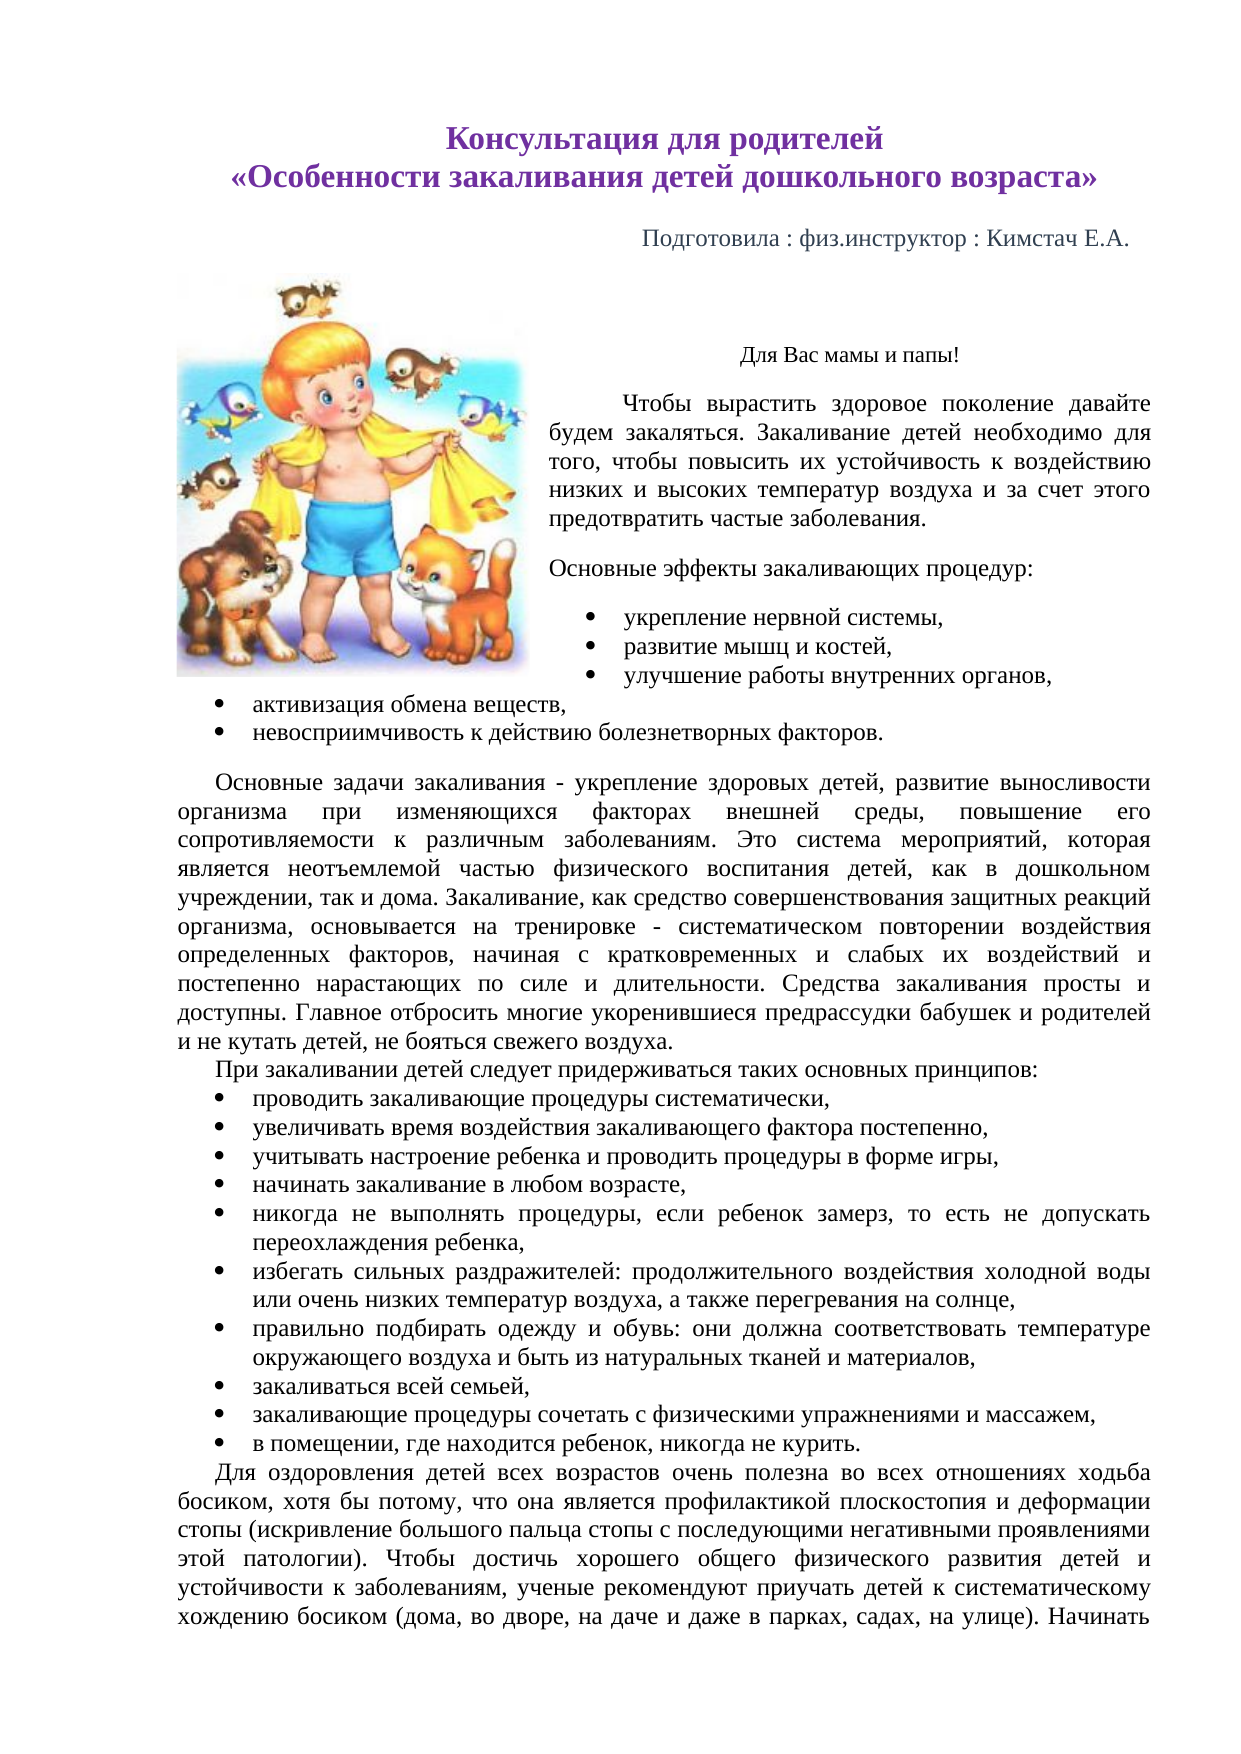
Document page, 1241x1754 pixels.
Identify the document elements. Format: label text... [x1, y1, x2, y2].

list укрепление нервной системы, [530, 602, 1152, 631]
list закаливаться всей семьей, [215, 1371, 1152, 1399]
text При закаливании детей следует придерживаться таких основных принципов: [177, 1054, 1152, 1083]
list увеличивать время воздействия закаливающего фактора постепенно, [215, 1112, 1152, 1141]
picture [176, 273, 530, 677]
list проводить закаливающие процедуры систематически, [215, 1083, 1152, 1112]
list избегать сильных раздражителей: продолжительного воздействия холодной воды или очень низких температур воздуха, а также перегревания на солнце, [215, 1256, 1152, 1313]
text Чтобы вырастить здоровое поколение давайте будем закаляться. Закаливание детей необходимо для того, чтобы повысить их устойчивость к воздействию низких и высоких температур воздуха и за счет этого предотвратить частые заболевания. [530, 388, 1152, 532]
list закаливающие процедуры сочетать с физическими упражнениями и массажем, [215, 1399, 1152, 1428]
text Консультация для родителей [177, 118, 1152, 156]
list никогда не выполнять процедуры, если ребенок замерз, то есть не допускать переохлаждения ребенка, [215, 1198, 1152, 1256]
list активизация обмена веществ, [215, 689, 1152, 717]
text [177, 1457, 1152, 1629]
text Основные эффекты закаливающих процедур: [530, 553, 1152, 582]
list улучшение работы внутренних органов, [215, 660, 1152, 689]
text Для Вас мамы и папы! [530, 341, 1152, 367]
text Подготовила : физ.инструктор : Кимстач Е.А. [620, 223, 1152, 252]
text Основные задачи закаливания - укрепление здоровых детей, развитие выносливости организма при изменяющихся факторах внешней среды, повышение его сопротивляемости к различным заболеваниям. Это система мероприятий, которая является неотъемлемой частью физического воспитания детей, как в дошкольном учреждении, так и дома. Закаливание, как средство совершенствования защитных реакций организма, основывается на тренировке - систематическом повторении воздействия определенных факторов, начиная с кратковременных и слабых их воздействий и постепенно нарастающих по силе и длительности. Средства закаливания просты и доступны. Главное отбросить многие укоренившиеся предрассудки бабушек и родителей и не кутать детей, не бояться свежего воздуха. [177, 767, 1152, 1054]
list начинать закаливание в любом возрасте, [215, 1169, 1152, 1198]
list невосприимчивость к действию болезнетворных факторов. [215, 717, 1152, 746]
list развитие мышц и костей, [530, 631, 1152, 660]
text «Особенности закаливания детей дошкольного возраста» [177, 156, 1152, 195]
list учитывать настроение ребенка и проводить процедуры в форме игры, [215, 1141, 1152, 1169]
list правильно подбирать одежду и обувь: они должна соответствовать температуре окружающего воздуха и быть из натуральных тканей и материалов, [215, 1313, 1152, 1371]
list в помещении, где находится ребенок, никогда не курить. [215, 1428, 1152, 1457]
